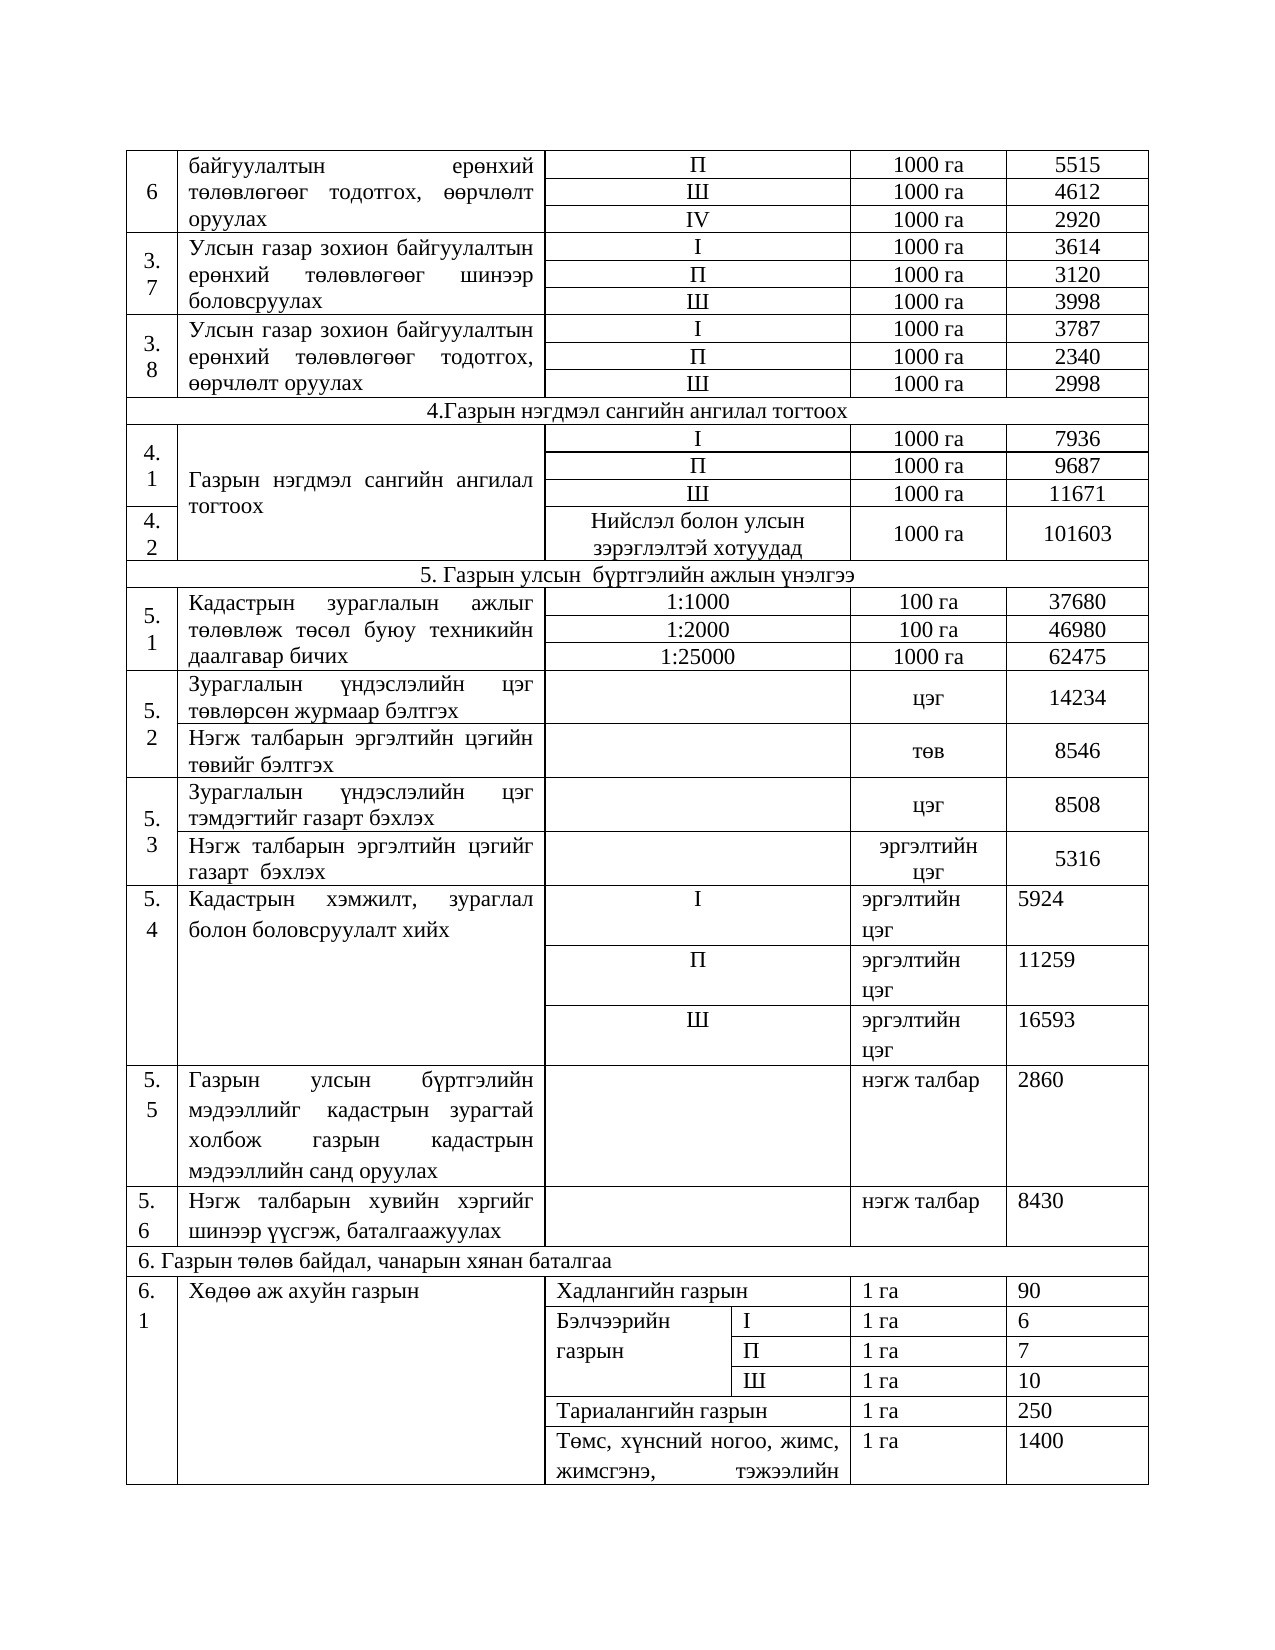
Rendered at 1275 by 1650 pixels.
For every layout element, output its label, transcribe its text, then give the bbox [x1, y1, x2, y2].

table_cell Хөдөө аж ахуйн газрын [178, 1277, 544, 1483]
table_cell 11671 [1007, 480, 1148, 506]
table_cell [546, 1427, 850, 1483]
table_cell 3787 [1007, 315, 1148, 342]
table_cell I [546, 886, 850, 945]
table_cell 62475 [1007, 643, 1148, 669]
table_cell П [546, 151, 850, 177]
table_cell 1000 га [851, 453, 1006, 479]
table_cell Нэгж талбарын хувийн хэргийг шинээр үүсгэж, баталгаажуулах [178, 1187, 544, 1246]
table_cell 1000 га [851, 425, 1006, 451]
table_cell Бэлчээрийн газрын [546, 1307, 731, 1396]
table_cell 2860 [1007, 1066, 1148, 1186]
table_cell 14234 [1007, 671, 1148, 723]
table_cell нэгж талбар [851, 1187, 1006, 1246]
table_cell 1000 га [851, 206, 1006, 232]
table_cell I [546, 315, 850, 342]
table_cell 16593 [1007, 1006, 1148, 1065]
table_cell 250 [1007, 1397, 1148, 1426]
table_cell 1000 га [851, 261, 1006, 287]
table_cell 11259 [1007, 946, 1148, 1005]
table_cell Зураглалын үндэслэлийн цэг төвлөрсөн журмаар бэлтгэх [178, 671, 544, 723]
table_cell 3998 [1007, 288, 1148, 314]
table_cell 46980 [1007, 616, 1148, 642]
table_cell 2340 [1007, 343, 1148, 369]
table_cell 100 га [851, 588, 1006, 615]
table_cell [546, 778, 850, 831]
table_cell П [546, 946, 850, 1005]
table_cell [546, 1066, 850, 1186]
table_cell 1000 га [851, 643, 1006, 669]
table_cell 1000 га [851, 315, 1006, 342]
table_cell 1000 га [851, 507, 1006, 560]
table_cell эргэлтийн цэг [851, 886, 1006, 945]
table_cell 3.7 [127, 233, 177, 314]
table_cell 1000 га [851, 370, 1006, 397]
table_cell 4612 [1007, 179, 1148, 205]
table_cell Кадастрын зураглалын ажлыг төлөвлөж төсөл буюу техникийн даалгавар бичих [178, 588, 544, 669]
table_cell 1000 га [851, 151, 1006, 177]
table_cell Ш [546, 1006, 850, 1065]
table_cell [546, 724, 850, 777]
table_cell Ш [546, 179, 850, 205]
table_cell нэгж талбар [851, 1066, 1006, 1186]
table_cell IV [546, 206, 850, 232]
table_cell 8508 [1007, 778, 1148, 831]
table_cell 37680 [1007, 588, 1148, 615]
table_cell 7 [1007, 1337, 1148, 1366]
table_cell 8430 [1007, 1187, 1148, 1246]
table_cell 1:2000 [546, 616, 850, 642]
table_cell I [732, 1307, 850, 1336]
table_cell 9687 [1007, 453, 1148, 479]
table_cell [546, 671, 850, 723]
table_cell [546, 832, 850, 884]
table_cell Нэгж талбарын эргэлтийн цэгийг газарт бэхлэх [178, 832, 544, 884]
table_cell 1 га [851, 1277, 1006, 1306]
table_cell Кадастрын хэмжилт, зураглал болон боловсруулалт хийх [178, 886, 544, 1065]
table_cell 6. Газрын төлөв байдал, чанарын хянан баталгаа [127, 1247, 1148, 1276]
table_cell Ш [546, 288, 850, 314]
table_cell 90 [1007, 1277, 1148, 1306]
table_cell 1400 [1007, 1427, 1148, 1483]
table_cell эргэлтийн цэг [851, 1006, 1006, 1065]
table_cell 1000 га [851, 343, 1006, 369]
table_cell 4.Газрын нэгдмэл сангийн ангилал тогтоох [127, 398, 1148, 424]
table_cell 3120 [1007, 261, 1148, 287]
table_cell 5. Газрын улсын бүртгэлийн ажлын үнэлгээ [127, 561, 1148, 587]
table_cell Улсын газар зохион байгуулалтын ерөнхий төлөвлөгөөг шинээр боловсруулах [178, 233, 544, 314]
table_cell 5316 [1007, 832, 1148, 884]
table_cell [178, 151, 544, 232]
table_cell 5924 [1007, 886, 1148, 945]
table_cell Хадлангийн газрын [546, 1277, 850, 1306]
table_cell Нийслэл болон улсын зэрэглэлтэй хотуудад [546, 507, 850, 560]
table_cell эргэлтийн цэг [851, 946, 1006, 1005]
table_cell Нэгж талбарын эргэлтийн цэгийн төвийг бэлтгэх [178, 724, 544, 777]
table_cell цэг [851, 671, 1006, 723]
table_cell 1:1000 [546, 588, 850, 615]
table_cell П [732, 1337, 850, 1366]
table_cell 4.1 [127, 425, 177, 506]
table_cell [546, 1187, 850, 1246]
table_cell Улсын газар зохион байгуулалтын ерөнхий төлөвлөгөөг тодотгох, өөрчлөлт оруулах [178, 315, 544, 397]
table_cell 4.2 [127, 507, 177, 560]
table_cell 1 га [851, 1307, 1006, 1336]
table_cell 3614 [1007, 233, 1148, 259]
table_cell 1 га [851, 1337, 1006, 1366]
table_cell 5.4 [127, 886, 177, 1065]
table_cell Ш [546, 480, 850, 506]
table_cell 3.8 [127, 315, 177, 397]
table_cell 2998 [1007, 370, 1148, 397]
table_cell 6.1 [127, 1277, 177, 1483]
table_cell I [546, 425, 850, 451]
table_cell 5.1 [127, 588, 177, 669]
table_cell эргэлтийн цэг [851, 832, 1006, 884]
table_cell төв [851, 724, 1006, 777]
table_cell Газрын нэгдмэл сангийн ангилал тогтоох [178, 425, 544, 560]
table_cell 6 [1007, 1307, 1148, 1336]
table_cell 1000 га [851, 480, 1006, 506]
table_cell П [546, 453, 850, 479]
table_cell Тариалангийн газрын [546, 1397, 850, 1426]
table_cell 5.2 [127, 671, 177, 777]
table_cell 7936 [1007, 425, 1148, 451]
table_cell Ш [732, 1367, 850, 1396]
table_cell Газрын улсын бүртгэлийн мэдээллийг кадастрын зурагтай холбож газрын кадастрын мэдээллийн санд оруулах [178, 1066, 544, 1186]
table_cell 3.6 [127, 151, 177, 232]
table_cell 1000 га [851, 233, 1006, 259]
table_cell 101603 [1007, 507, 1148, 560]
table_cell 8546 [1007, 724, 1148, 777]
table_cell Ш [546, 370, 850, 397]
table_cell П [546, 261, 850, 287]
table_cell 1000 га [851, 179, 1006, 205]
table_cell 1 га [851, 1397, 1006, 1426]
table_cell 5.5 [127, 1066, 177, 1186]
table_cell 5.3 [127, 778, 177, 884]
table_cell 100 га [851, 616, 1006, 642]
table_cell 2920 [1007, 206, 1148, 232]
table_cell 1 га [851, 1367, 1006, 1396]
table_cell 1 га [851, 1427, 1006, 1483]
table_cell 1:25000 [546, 643, 850, 669]
table_cell цэг [851, 778, 1006, 831]
table_cell П [546, 343, 850, 369]
table_cell 10 [1007, 1367, 1148, 1396]
table_cell 5.6 [127, 1187, 177, 1246]
table_cell 1000 га [851, 288, 1006, 314]
table_cell 5515 [1007, 151, 1148, 177]
table_cell I [546, 233, 850, 259]
table_cell Зураглалын үндэслэлийн цэг тэмдэгтийг газарт бэхлэх [178, 778, 544, 831]
